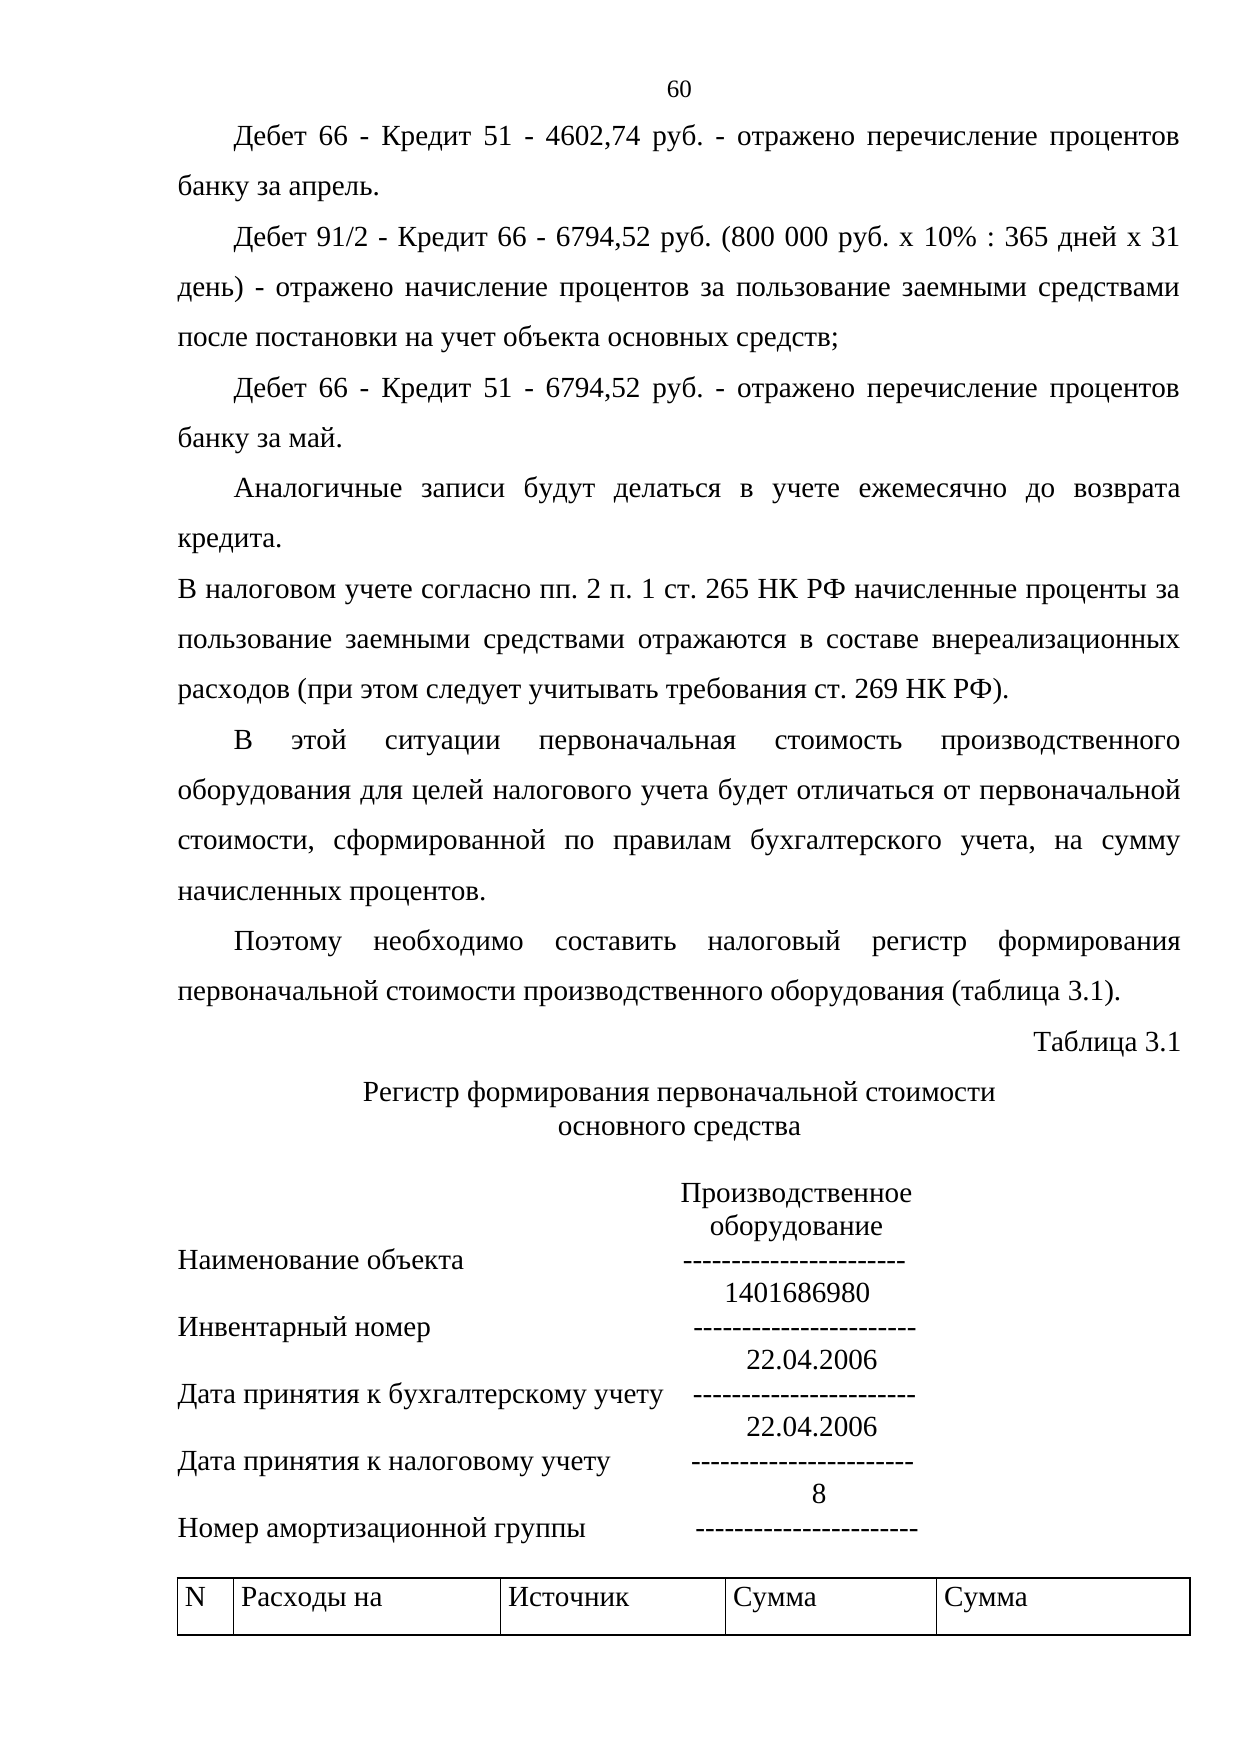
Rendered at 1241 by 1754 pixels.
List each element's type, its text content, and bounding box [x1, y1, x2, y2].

text Таблица 3.1 [177, 1024, 1181, 1057]
text основного средства [177, 1108, 1181, 1141]
text 22.04.2006 [177, 1342, 1181, 1376]
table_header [726, 1579, 936, 1634]
table_header Источник информации [501, 1579, 725, 1634]
text В этой ситуации первоначальная стоимость производственного оборудования для целей налогового учета будет отличаться от первоначальной стоимости, сформированной по правилам бухгалтерского учета, на сумму начисленных процентов. [177, 722, 1181, 906]
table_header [234, 1579, 500, 1634]
text Дата принятия к бухгалтерскому учету ----------------------- [177, 1376, 1181, 1409]
text оборудование [177, 1208, 1181, 1242]
text 1401686980 [177, 1275, 1181, 1309]
text Дебет 66 - Кредит 51 - 4602,74 руб. - отражено перечисление процентов банку за апрель. [177, 118, 1181, 202]
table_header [937, 1579, 1189, 1634]
text Номер амортизационной группы ----------------------- [177, 1510, 1181, 1544]
text Производственное [177, 1175, 1181, 1208]
table_header N п/п [178, 1579, 233, 1634]
text Дебет 66 - Кредит 51 - 6794,52 руб. - отражено перечисление процентов банку за май. [177, 370, 1181, 453]
text Аналогичные записи будут делаться в учете ежемесячно до возврата кредита. [177, 470, 1181, 554]
text Дата принятия к налоговому учету ----------------------- [177, 1443, 1181, 1477]
text 8 [177, 1477, 1181, 1510]
text Дебет 91/2 - Кредит 66 - 6794,52 руб. (800 000 руб. x 10% : 365 дней x 31 день) - отражено начисление процентов за пользование заемными средствами после постановки на учет объекта основных средств; [177, 219, 1181, 353]
text Наименование объекта ----------------------- [177, 1242, 1181, 1275]
text В налоговом учете согласно пп. 2 п. 1 ст. 265 НК РФ начисленные проценты за пользование заемными средствами отражаются в составе внереализационных расходов (при этом следует учитывать требования ст. 269 НК РФ). [177, 571, 1181, 705]
text Поэтому необходимо составить налоговый регистр формирования первоначальной стоимости производственного оборудования (таблица 3.1). [177, 923, 1181, 1007]
text Регистр формирования первоначальной стоимости [177, 1074, 1181, 1108]
text Инвентарный номер ----------------------- [177, 1309, 1181, 1342]
text 22.04.2006 [177, 1409, 1181, 1443]
